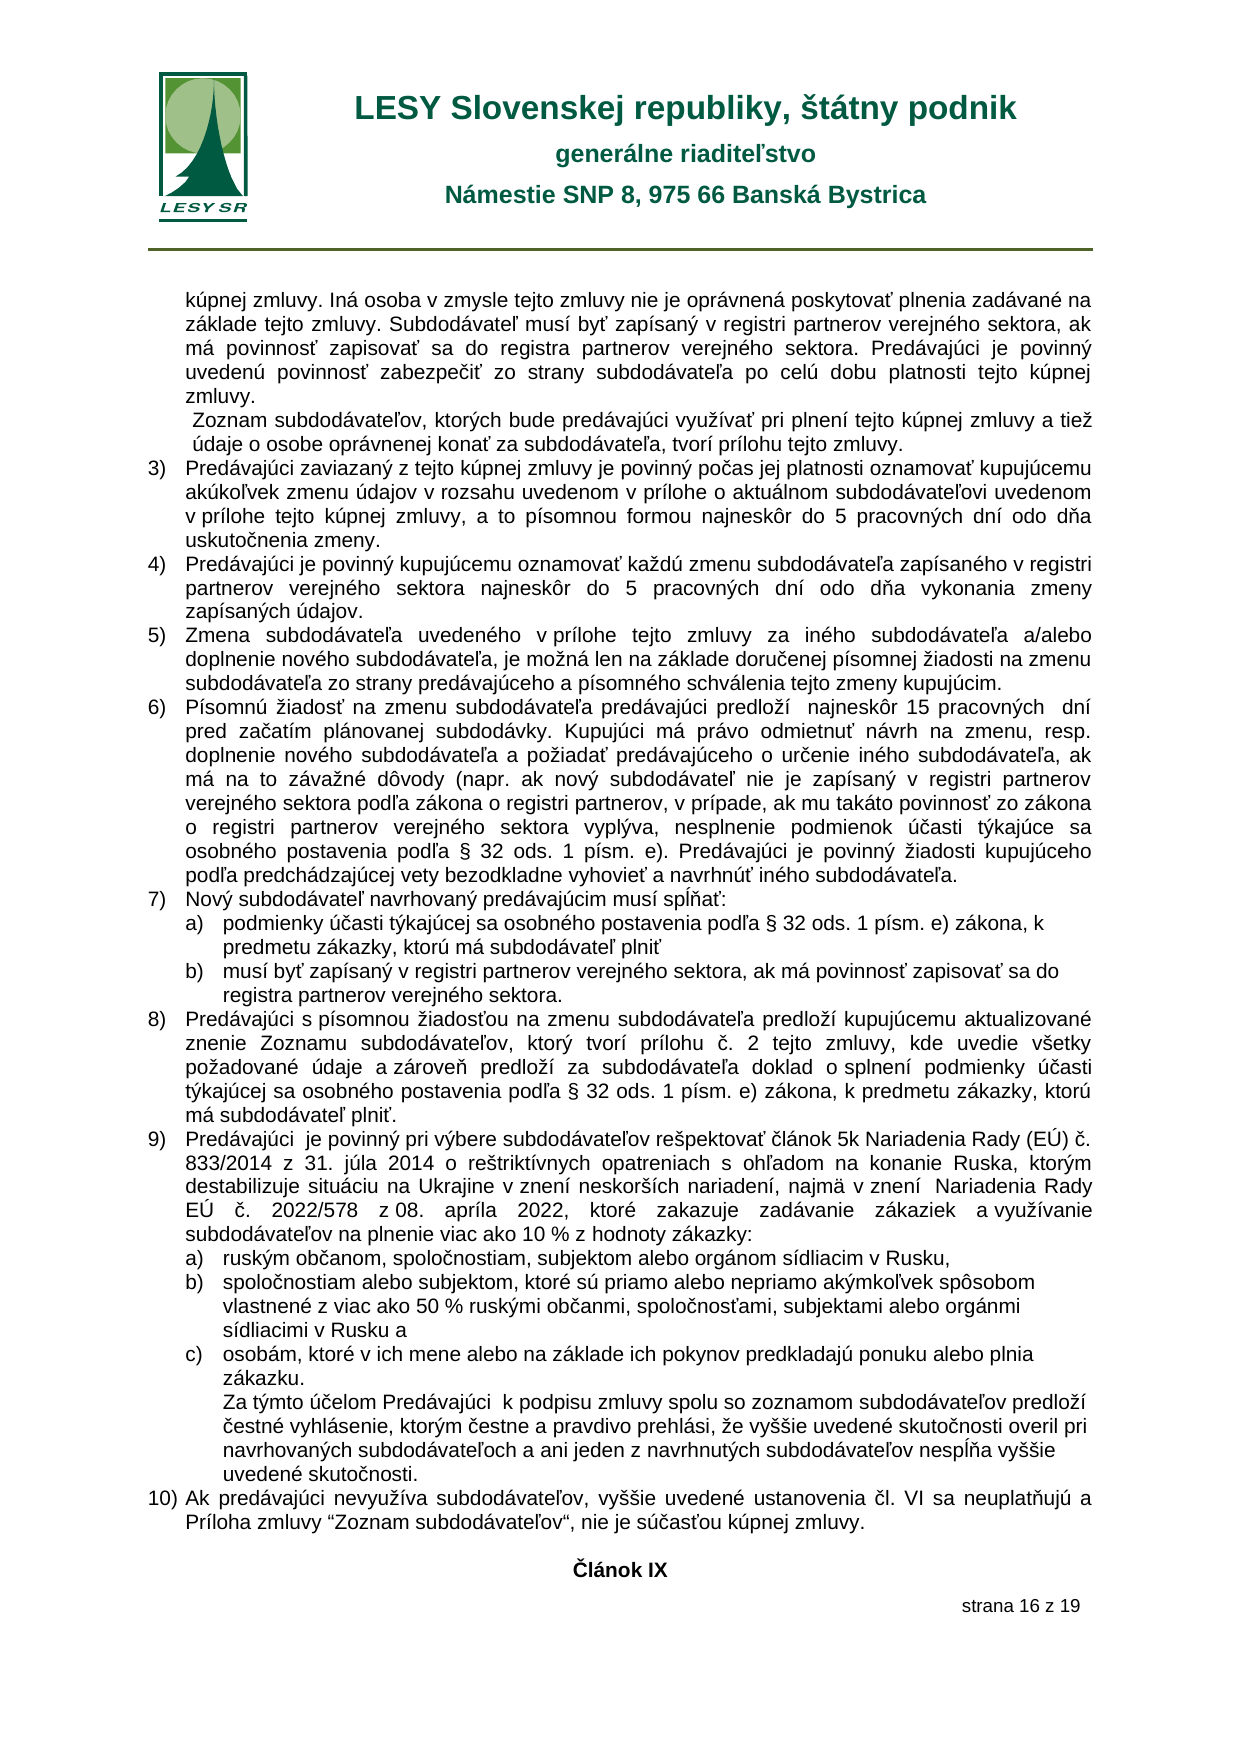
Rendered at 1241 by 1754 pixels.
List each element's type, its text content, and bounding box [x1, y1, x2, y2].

list Písomnú žiadosť na zmenu subdodávateľa predávajúci predloží najneskôr 15 pracovných dní pred začatím plánovanej subdodávky. Kupujúci má právo odmietnuť návrh na zmenu, resp. doplnenie nového subdodávateľa a požiadať predávajúceho o určenie iného subdodávateľa, ak má na to závažné dôvody (napr. ak nový subdodávateľ nie je zapísaný v registri partnerov verejného sektora podľa zákona o registri partnerov, v prípade, ak mu takáto povinnosť zo zákona o registri partnerov verejného sektora vyplýva, nesplnenie podmienok účasti týkajúce sa osobného postavenia podľa § 32 ods. 1 písm. e). Predávajúci je povinný žiadosti kupujúceho podľa predchádzajúcej vety bezodkladne vyhovieť a navrhnúť iného subdodávateľa. [148, 695, 1093, 887]
list Predávajúci s písomnou žiadosťou na zmenu subdodávateľa predloží kupujúcemu aktualizované znenie Zoznamu subdodávateľov, ktorý tvorí prílohu č. 2 tejto zmluvy, kde uvedie všetky požadované údaje a zároveň predloží za subdodávateľa doklad o splnení podmienky účasti týkajúcej sa osobného postavenia podľa § 32 ods. 1 písm. e) zákona, k predmetu zákazky, ktorú má subdodávateľ plniť. [148, 1007, 1093, 1126]
list osobám, ktoré v ich mene alebo na základe ich pokynov predkladajú ponuku alebo plnia zákazku. [185, 1342, 1093, 1390]
text Zoznam subdodávateľov, ktorých bude predávajúci využívať pri plnení tejto kúpnej zmluvy a tiež údaje o osobe oprávnenej konať za subdodávateľa, tvorí prílohu tejto zmluvy. [192, 408, 1093, 456]
list musí byť zapísaný v registri partnerov verejného sektora, ak má povinnosť zapisovať sa do registra partnerov verejného sektora. [185, 959, 1093, 1007]
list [148, 288, 1093, 408]
text Článok IX [148, 1558, 1093, 1582]
list Predávajúci je povinný kupujúcemu oznamovať každú zmenu subdodávateľa zapísaného v registri partnerov verejného sektora najneskôr do 5 pracovných dní odo dňa vykonania zmeny zapísaných údajov. [148, 551, 1093, 623]
list Predávajúci zaviazaný z tejto kúpnej zmluvy je povinný počas jej platnosti oznamovať kupujúcemu akúkoľvek zmenu údajov v rozsahu uvedenom v prílohe o aktuálnom subdodávateľovi uvedenom v prílohe tejto kúpnej zmluvy, a to písomnou formou najneskôr do 5 pracovných dní odo dňa uskutočnenia zmeny. [148, 456, 1093, 551]
list podmienky účasti týkajúcej sa osobného postavenia podľa § 32 ods. 1 písm. e) zákona, k predmetu zákazky, ktorú má subdodávateľ plniť [185, 911, 1093, 959]
list spoločnostiam alebo subjektom, ktoré sú priamo alebo nepriamo akýmkoľvek spôsobom vlastnené z viac ako 50 % ruskými občanmi, spoločnosťami, subjektami alebo orgánmi sídliacimi v Rusku a [185, 1270, 1093, 1342]
list Ak predávajúci nevyužíva subdodávateľov, vyššie uvedené ustanovenia čl. VI sa neuplatňujú a Príloha zmluvy “Zoznam subdodávateľov“, nie je súčasťou kúpnej zmluvy. [148, 1486, 1093, 1534]
list Predávajúci je povinný pri výbere subdodávateľov rešpektovať článok 5k Nariadenia Rady (EÚ) č. 833/2014 z 31. júla 2014 o reštriktívnych opatreniach s ohľadom na konanie Ruska, ktorým destabilizuje situáciu na Ukrajine v znení neskorších nariadení, najmä v znení Nariadenia Rady EÚ č. 2022/578 z 08. apríla 2022, ktoré zakazuje zadávanie zákaziek a využívanie subdodávateľov na plnenie viac ako 10 % z hodnoty zákazky: [148, 1126, 1093, 1246]
list Nový subdodávateľ navrhovaný predávajúcim musí spĺňať: [148, 887, 1093, 911]
list Za týmto účelom Predávajúci k podpisu zmluvy spolu so zoznamom subdodávateľov predloží čestné vyhlásenie, ktorým čestne a pravdivo prehlási, že vyššie uvedené skutočnosti overil pri navrhovaných subdodávateľoch a ani jeden z navrhnutých subdodávateľov nespĺňa vyššie uvedené skutočnosti. [223, 1390, 1093, 1486]
list Zmena subdodávateľa uvedeného v prílohe tejto zmluvy za iného subdodávateľa a/alebo doplnenie nového subdodávateľa, je možná len na základe doručenej písomnej žiadosti na zmenu subdodávateľa zo strany predávajúceho a písomného schválenia tejto zmeny kupujúcim. [148, 623, 1093, 695]
list ruským občanom, spoločnostiam, subjektom alebo orgánom sídliacim v Rusku, [185, 1246, 1093, 1270]
